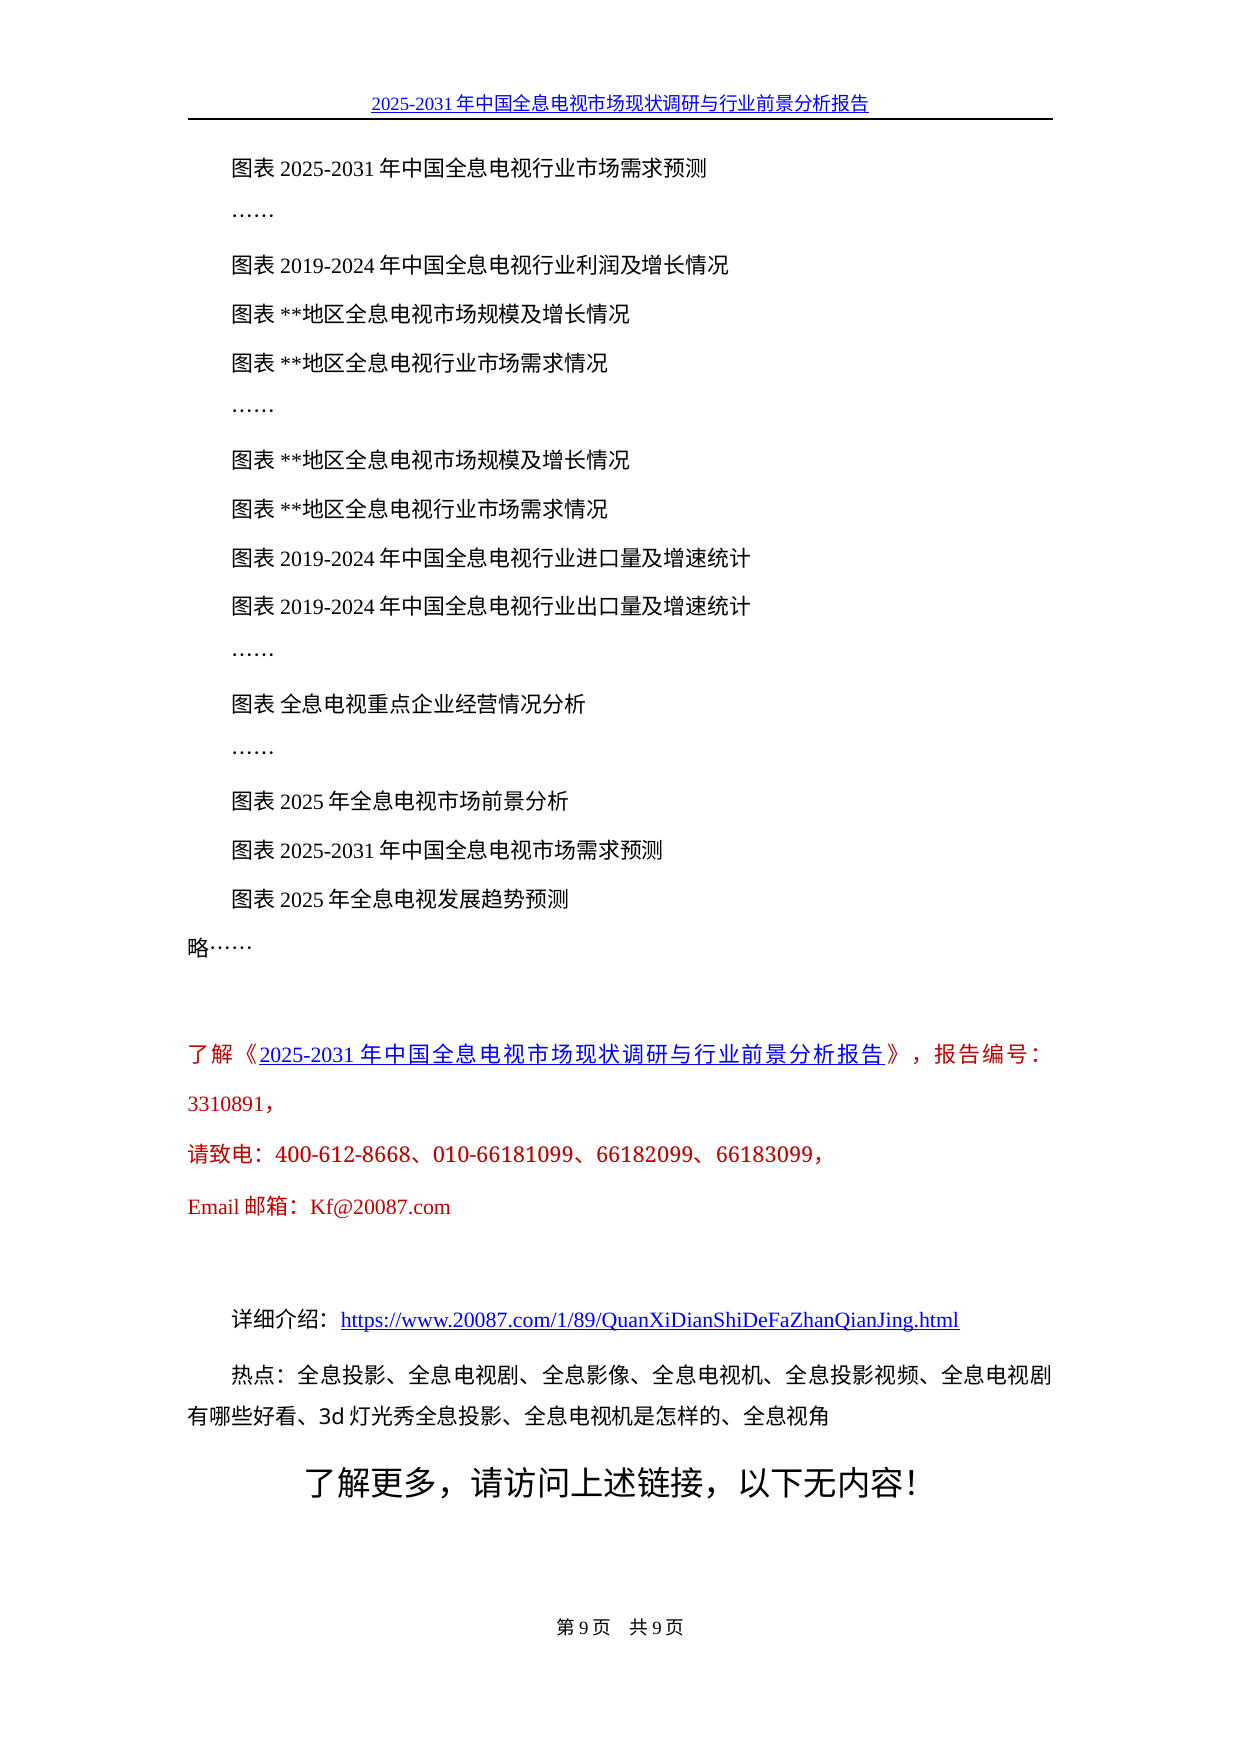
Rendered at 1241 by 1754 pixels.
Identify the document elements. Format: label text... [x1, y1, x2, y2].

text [187, 150, 1053, 963]
text Email邮箱：Kf@20087.com [187, 1188, 1053, 1221]
title 了解更多，请访问上述链接，以下无内容！ [187, 1449, 1053, 1514]
text 请致电：400-612-8668、010-66181099、66182099、66183099， [187, 1137, 1053, 1169]
text 详细介绍：https://www.20087.com/1/89/QuanXiDianShiDeFaZhanQianJing.html [187, 1301, 1053, 1334]
text 了解《2025-2031年中国全息电视市场现状调研与行业前景分析报告》，报告编号：3310891， [187, 1037, 1053, 1118]
text 热点：全息投影、全息电视剧、全息影像、全息电视机、全息投影视频、全息电视剧有哪些好看、3d灯光秀全息投影、全息电视机是怎样的、全息视角 [187, 1358, 1053, 1431]
